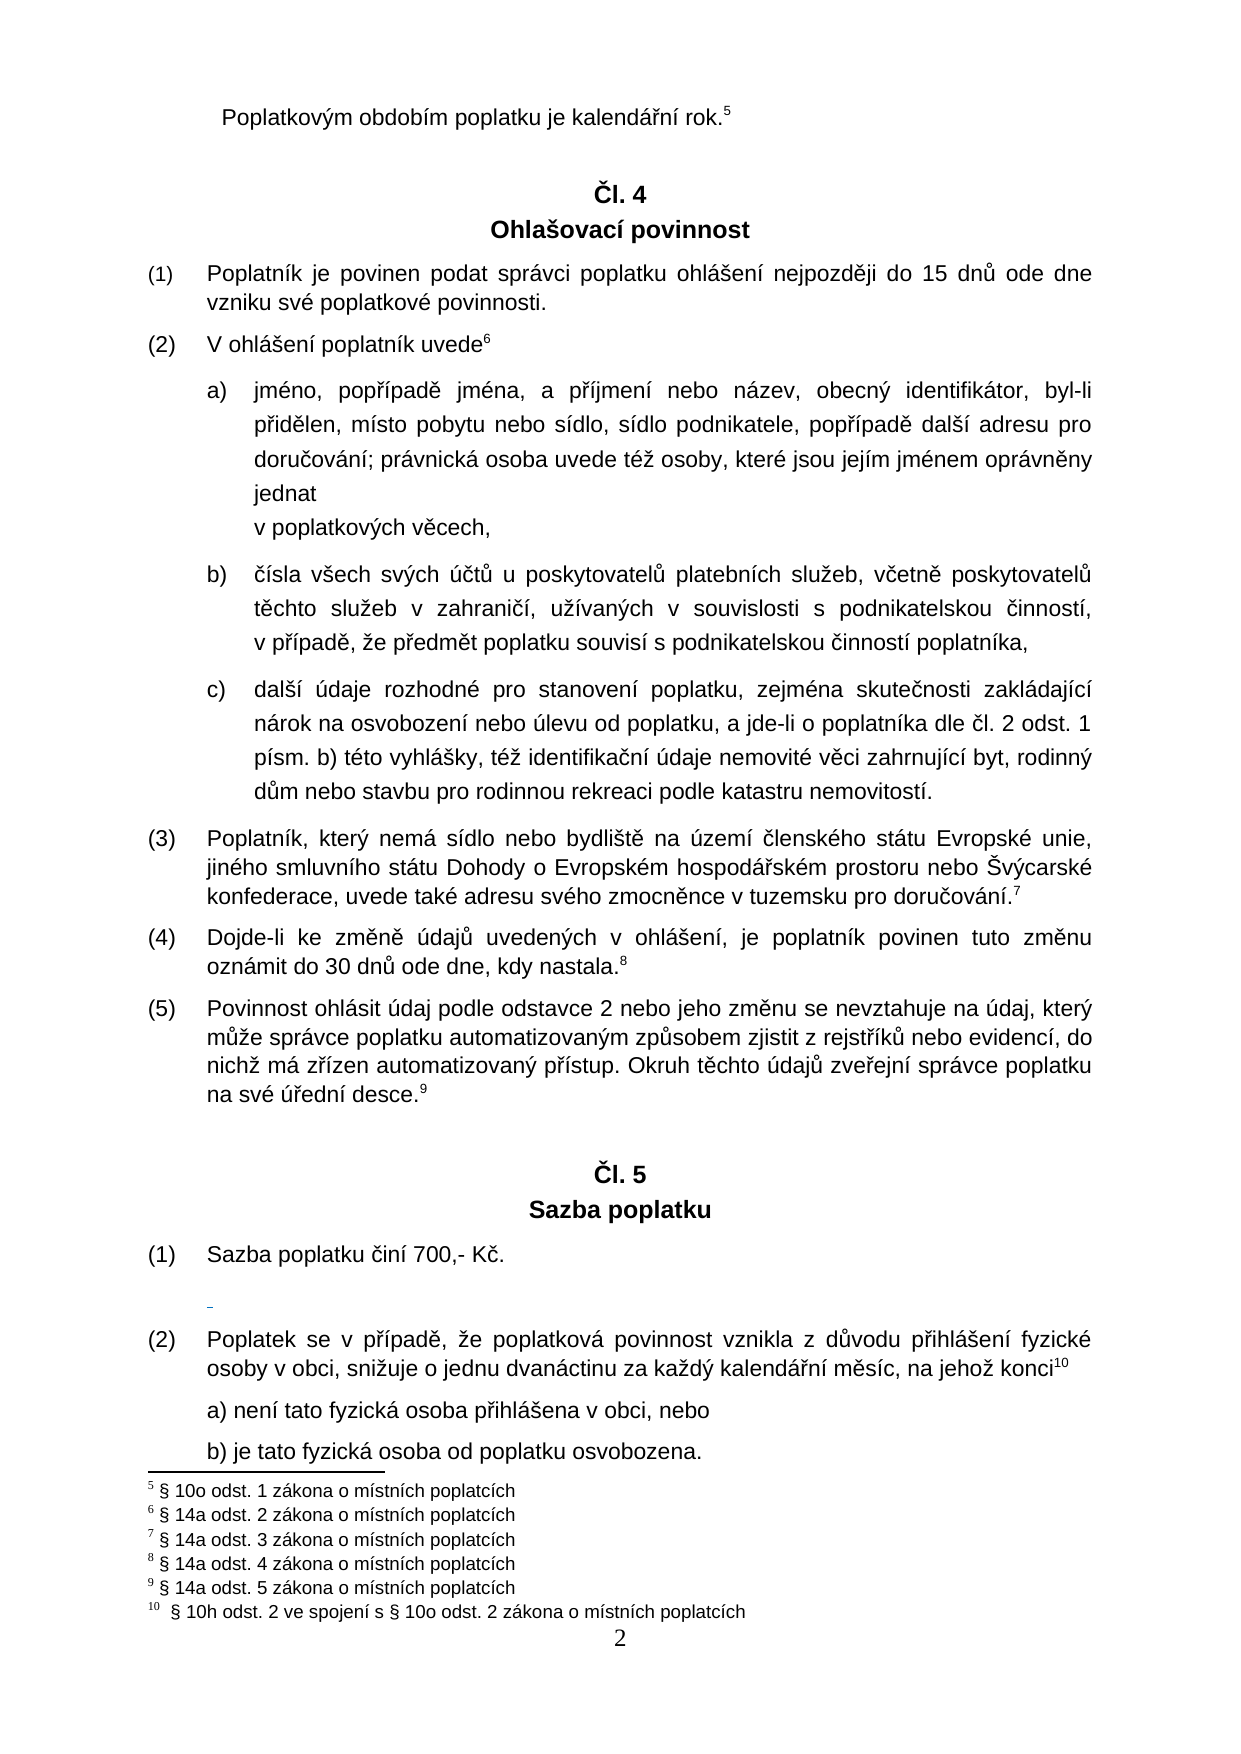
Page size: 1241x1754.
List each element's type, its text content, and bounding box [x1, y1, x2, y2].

list Dojde-li ke změně údajů uvedených v ohlášení, je poplatník povinen tuto změnu oznámit do 30 dnů ode dne, kdy nastala. [148, 924, 1093, 979]
list Povinnost ohlásit údaj podle odstavce 2 nebo jeho změnu se nevztahuje na údaj, který může správce poplatku automatizovaným způsobem zjistit z rejstříků nebo evidencí, do nichž má zřízen automatizovaný přístup. Okruh těchto údajů zveřejní správce poplatku na své úřední desce. [148, 994, 1093, 1108]
list Poplatek se v případě, že poplatková povinnost vznikla z důvodu přihlášení fyzické osoby v obci, snižuje o jednu dvanáctinu za každý kalendářní měsíc, na jehož konci [148, 1326, 1093, 1382]
list Sazba poplatku činí 700,- Kč. [148, 1241, 1093, 1267]
list čísla všech svých účtů u poskytovatelů platebních služeb, včetně poskytovatelů těchto služeb v zahraničí, užívaných v souvislosti s podnikatelskou činností, v případě, že předmět poplatku souvisí s podnikatelskou činností poplatníka, [207, 561, 1093, 655]
text Poplatkovým obdobím poplatku je kalendářní rok. [148, 103, 1093, 130]
list V ohlášení poplatník uvede [148, 331, 1093, 357]
text b) je tato fyzická osoba od poplatku osvobozena. [207, 1438, 1093, 1464]
text Čl. 5 [148, 1160, 1093, 1189]
list další údaje rozhodné pro stanovení poplatku, zejména skutečnosti zakládající nárok na osvobození nebo úlevu od poplatku, a jde-li o poplatníka dle čl. 2 odst. 1 písm. b) této vyhlášky, též identifikační údaje nemovité věci zahrnující byt, rodinný dům nebo stavbu pro rodinnou rekreaci podle katastru nemovitostí. [207, 676, 1093, 804]
text Čl. 4 [148, 180, 1093, 208]
text Sazba poplatku [148, 1195, 1093, 1224]
list jméno, popřípadě jména, a příjmení nebo název, obecný identifikátor, byl-li přidělen, místo pobytu nebo sídlo, sídlo podnikatele, popřípadě další adresu pro doručování; právnická osoba uvede též osoby, které jsou jejím jménem oprávněny jednat v poplatkových věcech, [207, 377, 1093, 540]
list Poplatník, který nemá sídlo nebo bydliště na území členského státu Evropské unie, jiného smluvního státu Dohody o Evropském hospodářském prostoru nebo Švýcarské konfederace, uvede také adresu svého zmocněnce v tuzemsku pro doručování. [148, 825, 1093, 909]
text Ohlašovací povinnost [148, 215, 1093, 243]
list Poplatník je povinen podat správci poplatku ohlášení nejpozději do 15 dnů ode dne vzniku své poplatkové povinnosti. [148, 260, 1093, 316]
text a) není tato fyzická osoba přihlášena v obci, nebo [207, 1397, 1093, 1423]
